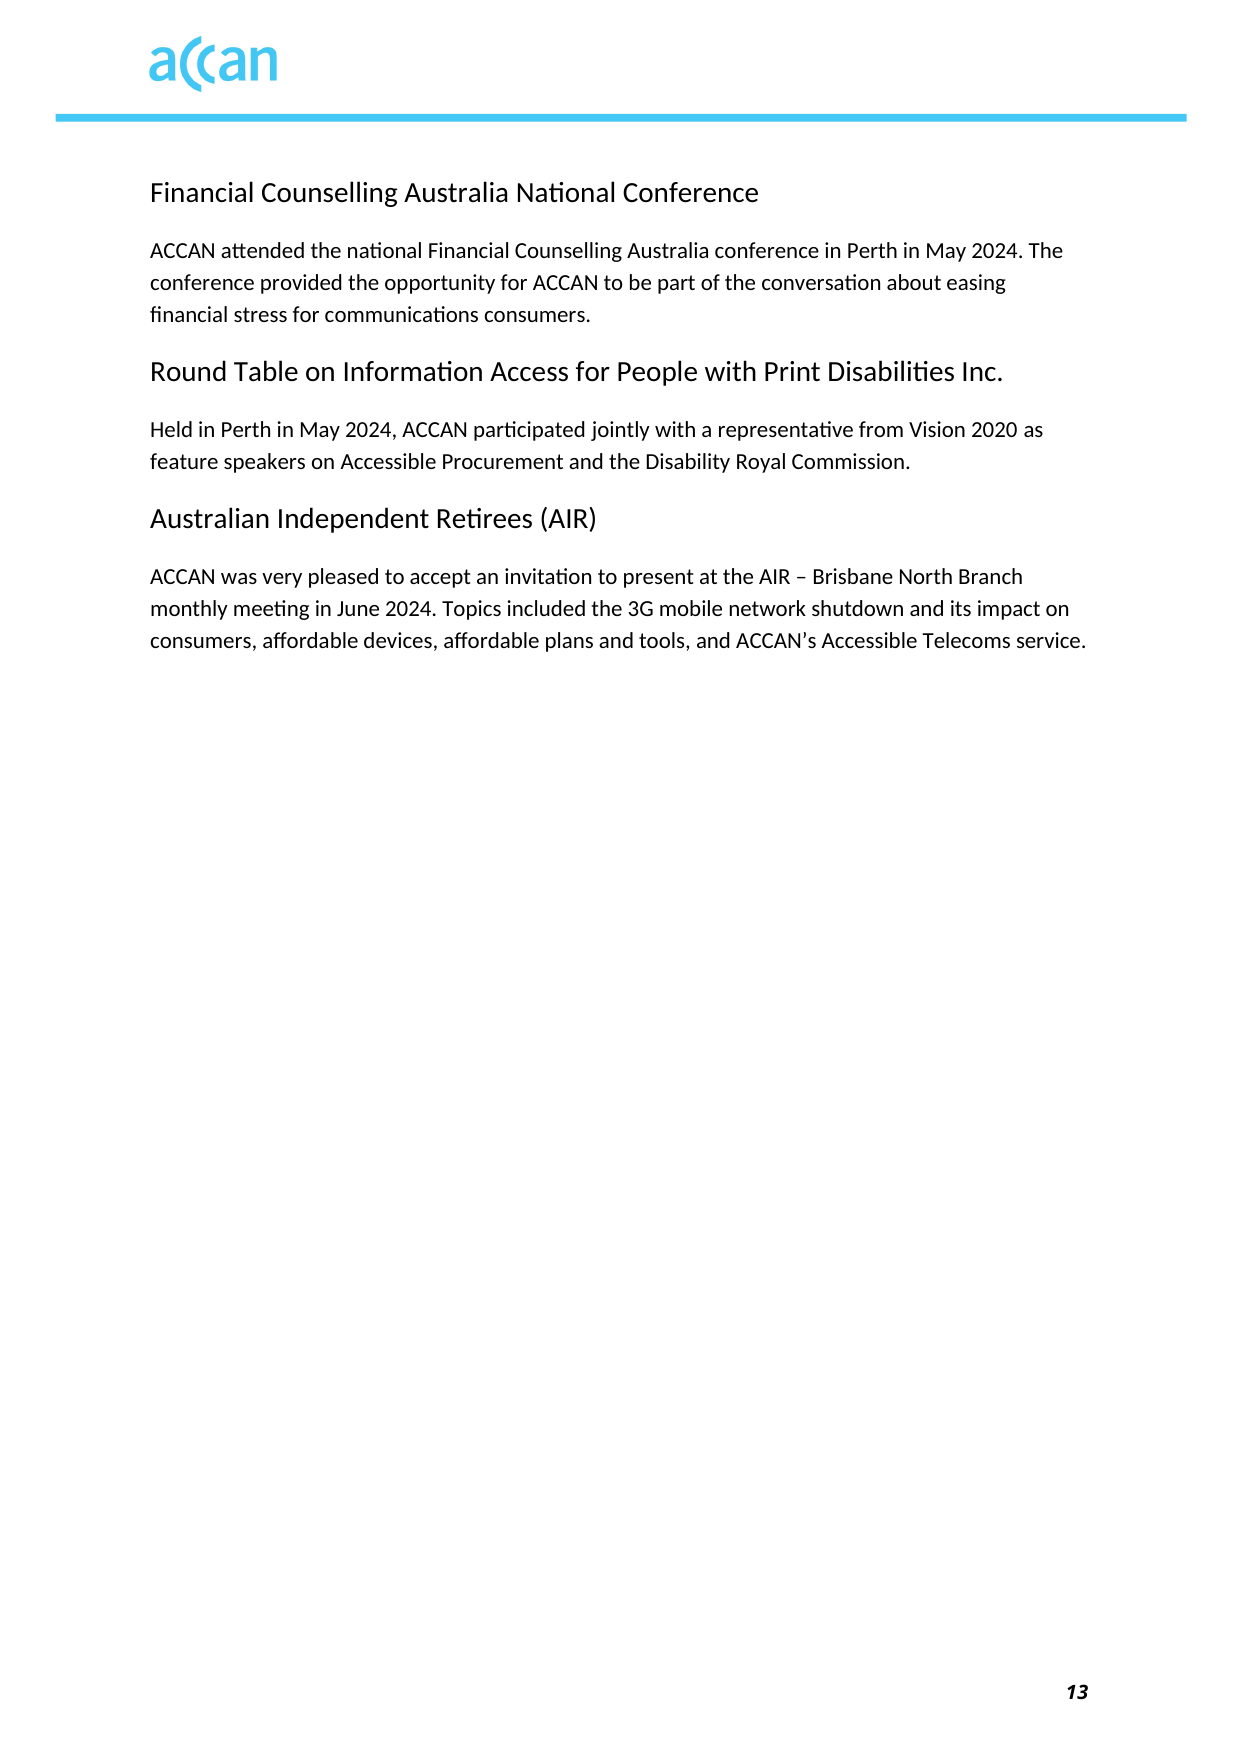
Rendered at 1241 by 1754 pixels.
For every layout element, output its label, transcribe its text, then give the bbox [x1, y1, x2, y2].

picture [149, 36, 277, 92]
text ACCAN was very pleased to accept an invitation to present at the AIR – Brisbane North Branch monthly meeting in June 2024. Topics included the 3G mobile network shutdown and its impact on consumers, affordable devices, affordable plans and tools, and ACCAN’s Accessible Telecoms service. [150, 562, 1090, 655]
text Held in Perth in May 2024, ACCAN participated jointly with a representative from Vision 2020 as feature speakers on Accessible Procurement and the Disability Royal Commission. [150, 415, 1090, 476]
subtitle Round Table on Information Access for People with Print Disabilities Inc. [150, 353, 1090, 389]
subtitle Financial Counselling Australia National Conference [150, 174, 1090, 210]
subtitle Australian Independent Retirees (AIR) [150, 501, 1090, 536]
text ACCAN attended the national Financial Counselling Australia conference in Perth in May 2024. The conference provided the opportunity for ACCAN to be part of the conversation about easing financial stress for communications consumers. [150, 236, 1090, 328]
